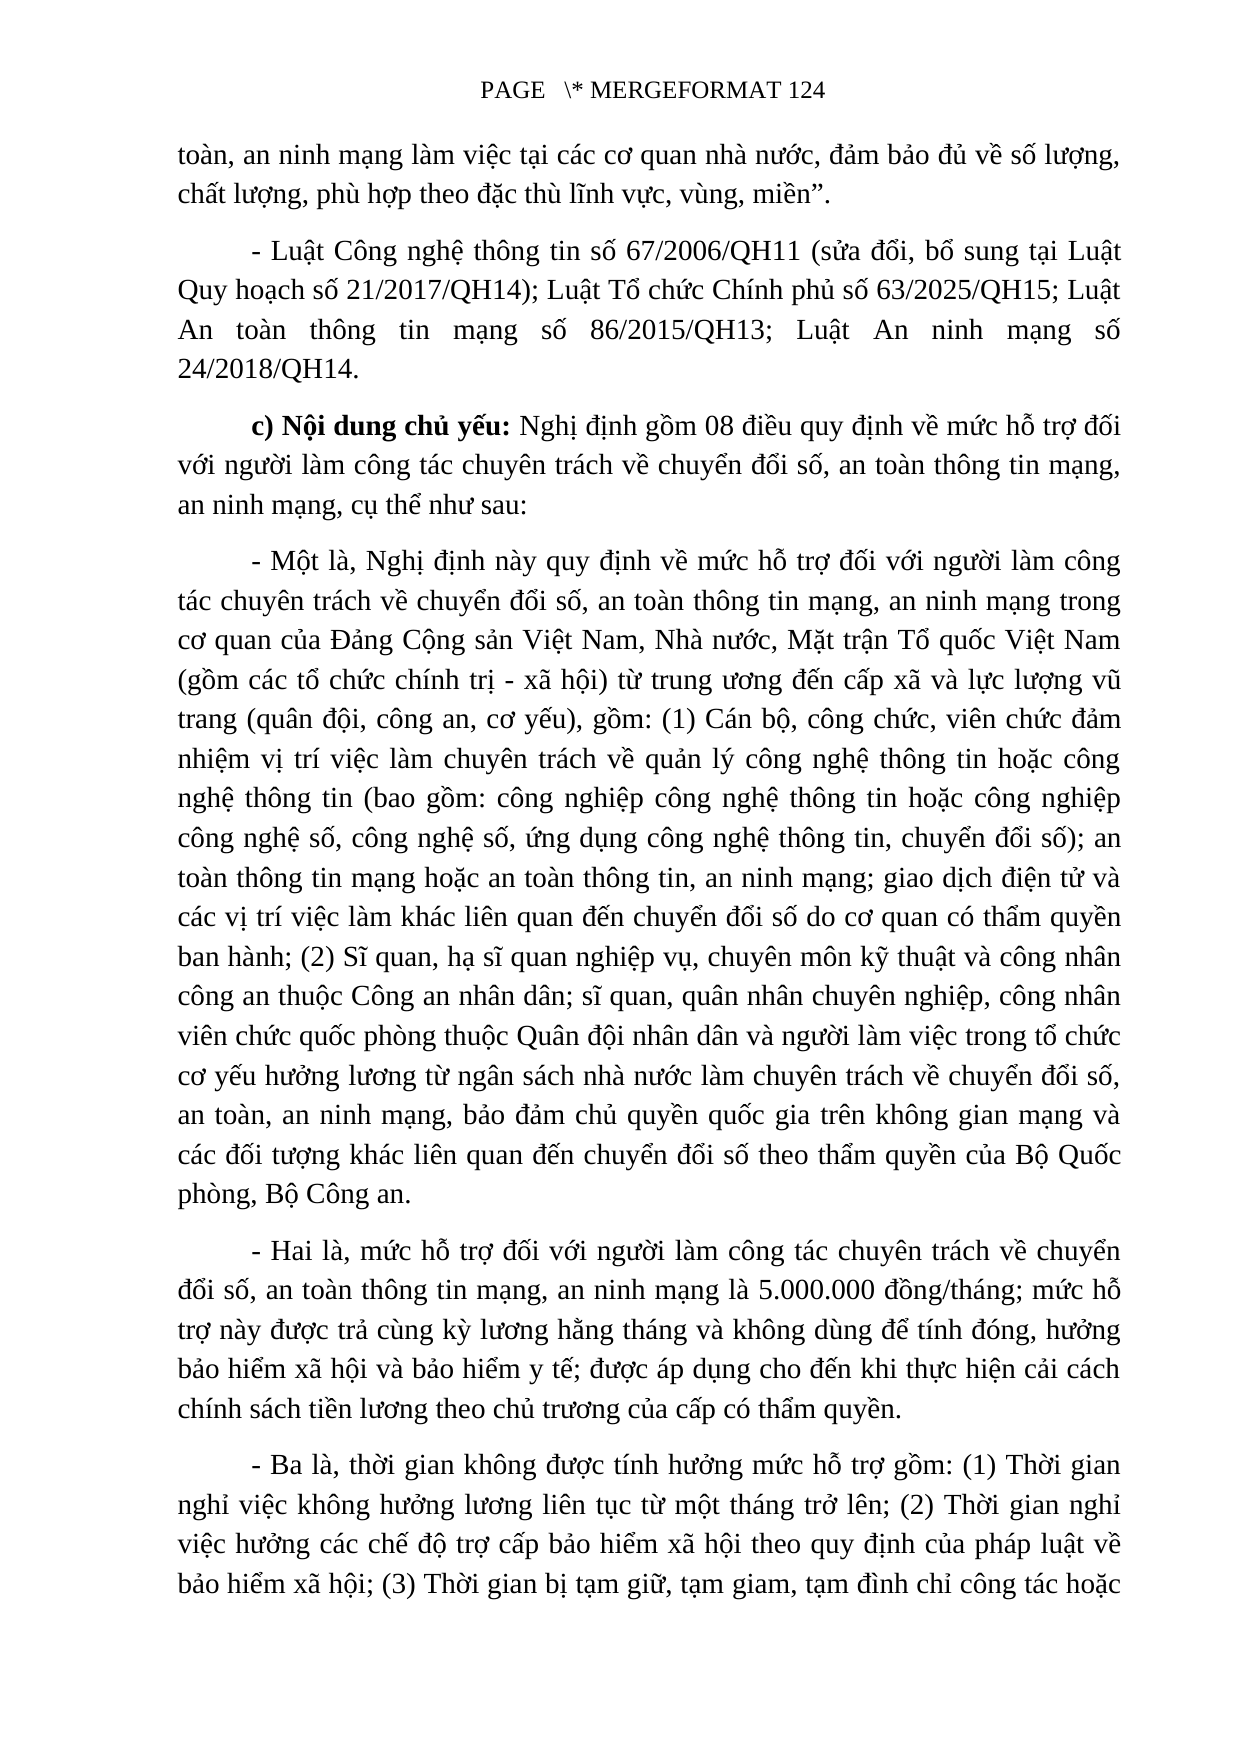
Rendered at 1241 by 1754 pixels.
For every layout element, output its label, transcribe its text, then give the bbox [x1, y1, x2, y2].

text - Một là, Nghị định này quy định về mức hỗ trợ đối với người làm công tác chuyên trách về chuyển đổi số, an toàn thông tin mạng, an ninh mạng trong cơ quan của Đảng Cộng sản Việt Nam, Nhà nước, Mặt trận Tổ quốc Việt Nam (gồm các tổ chức chính trị - xã hội) từ trung ương đến cấp xã và lực lượng vũ trang (quân đội, công an, cơ yếu), gồm: (1) Cán bộ, công chức, viên chức đảm nhiệm vị trí việc làm chuyên trách về quản lý công nghệ thông tin hoặc công nghệ thông tin (bao gồm: công nghiệp công nghệ thông tin hoặc công nghiệp công nghệ số, công nghệ số, ứng dụng công nghệ thông tin, chuyển đổi số); an toàn thông tin mạng hoặc an toàn thông tin, an ninh mạng; giao dịch điện tử và các vị trí việc làm khác liên quan đến chuyển đổi số do cơ quan có thẩm quyền ban hành; (2) Sĩ quan, hạ sĩ quan nghiệp vụ, chuyên môn kỹ thuật và công nhân công an thuộc Công an nhân dân; sĩ quan, quân nhân chuyên nghiệp, công nhân viên chức quốc phòng thuộc Quân đội nhân dân và người làm việc trong tổ chức cơ yếu hưởng lương từ ngân sách nhà nước làm chuyên trách về chuyển đổi số, an toàn, an ninh mạng, bảo đảm chủ quyền quốc gia trên không gian mạng và các đối tượng khác liên quan đến chuyển đổi số theo thẩm quyền của Bộ Quốc phòng, Bộ Công an. [177, 539, 1122, 1212]
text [177, 132, 1122, 212]
text c) Nội dung chủ yếu: Nghị định gồm 08 điều quy định về mức hỗ trợ đối với người làm công tác chuyên trách về chuyển đổi số, an toàn thông tin mạng, an ninh mạng, cụ thể như sau: [177, 403, 1122, 522]
text - Luật Công nghệ thông tin số 67/2006/QH11 (sửa đổi, bổ sung tại Luật Quy hoạch số 21/2017/QH14); Luật Tổ chức Chính phủ số 63/2025/QH15; Luật An toàn thông tin mạng số 86/2015/QH13; Luật An ninh mạng số 24/2018/QH14. [177, 228, 1122, 387]
text - Hai là, mức hỗ trợ đối với người làm công tác chuyên trách về chuyển đổi số, an toàn thông tin mạng, an ninh mạng là 5.000.000 đồng/tháng; mức hỗ trợ này được trả cùng kỳ lương hằng tháng và không dùng để tính đóng, hưởng bảo hiểm xã hội và bảo hiểm y tế; được áp dụng cho đến khi thực hiện cải cách chính sách tiền lương theo chủ trương của cấp có thẩm quyền. [177, 1228, 1122, 1426]
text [177, 1443, 1122, 1601]
